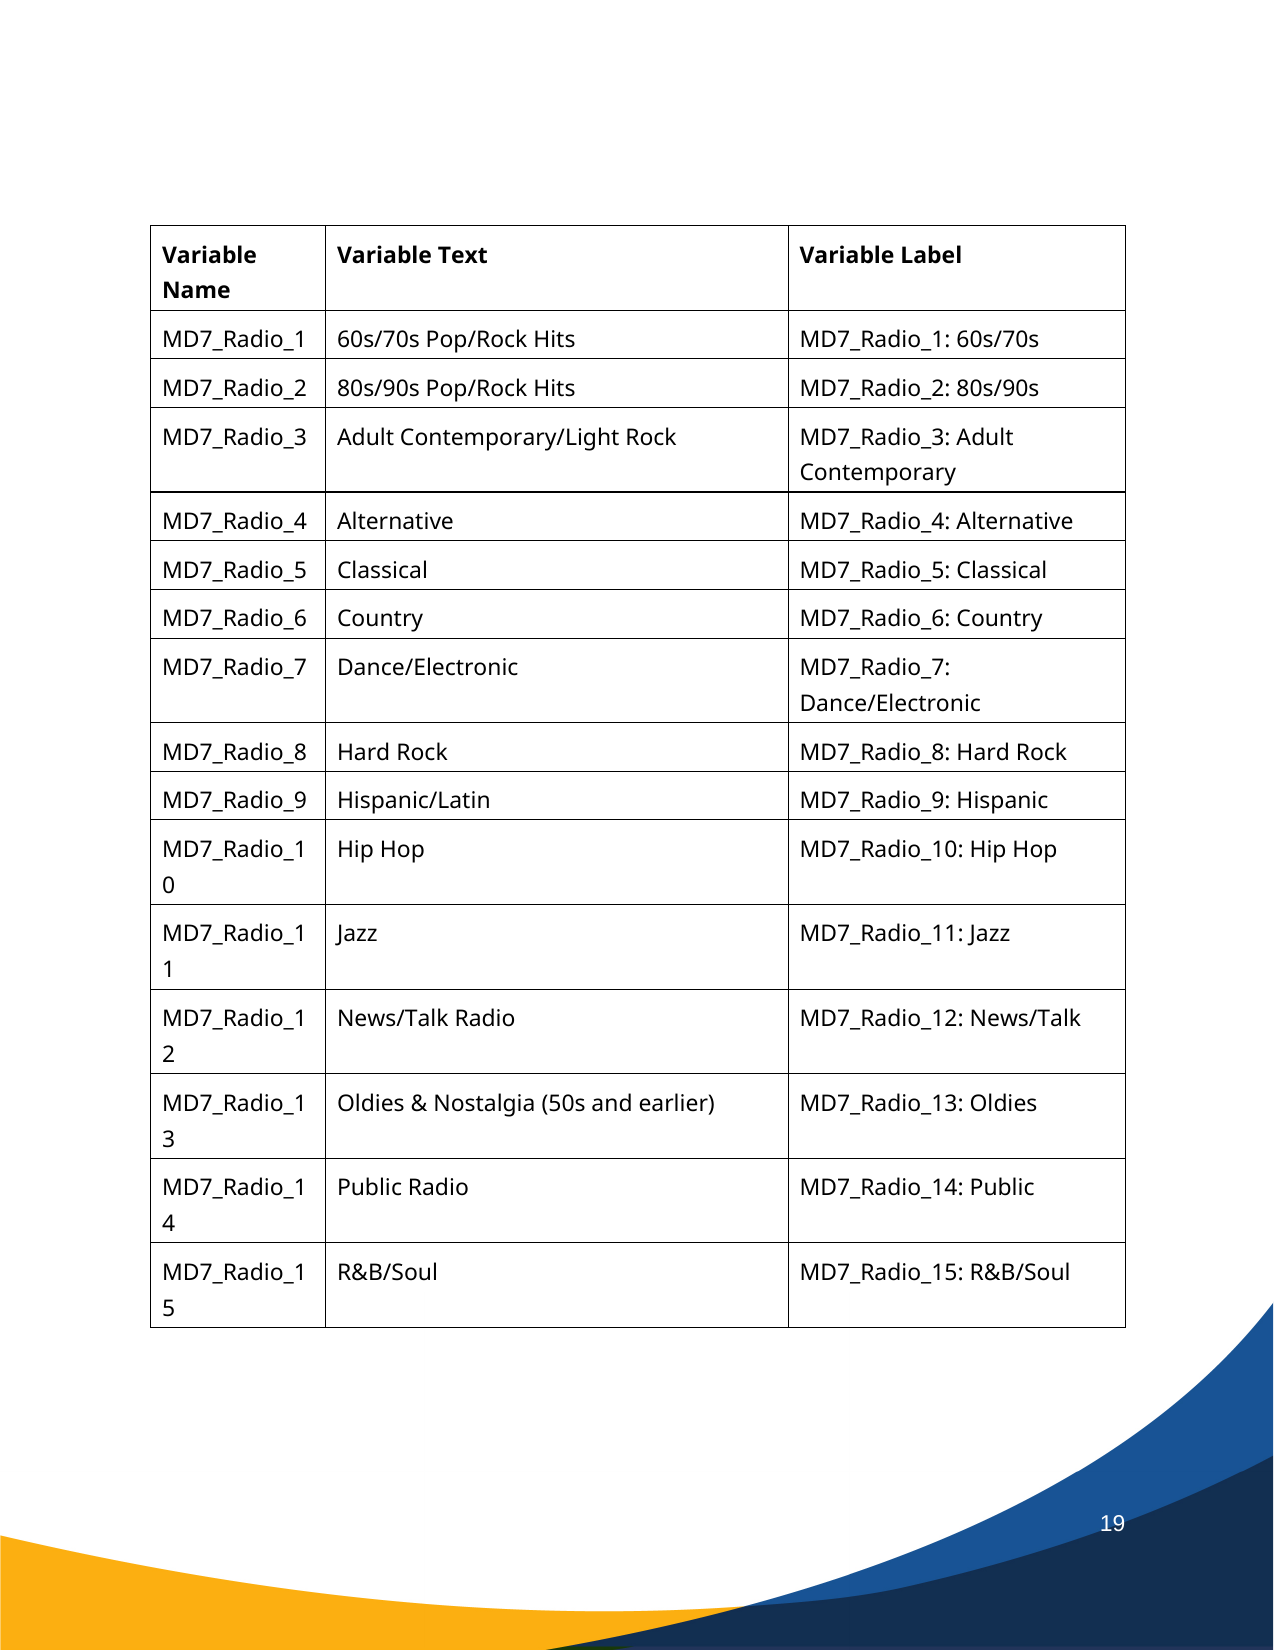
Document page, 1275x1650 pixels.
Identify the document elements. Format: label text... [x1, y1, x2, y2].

table_cell Public Radio [326, 1159, 788, 1242]
table_cell MD7_Radio_3: Adult Contemporary [789, 408, 1125, 491]
table_cell MD7_Radio_5 [151, 541, 325, 589]
table_cell MD7_Radio_1: 60s/70s [789, 311, 1125, 358]
table_cell MD7_Radio_6: Country [789, 590, 1125, 637]
table_cell Country [326, 590, 788, 637]
table_cell MD7_Radio_15: R&B/Soul [789, 1243, 1125, 1327]
table_cell 80s/90s Pop/Rock Hits [326, 359, 788, 407]
table_cell Hispanic/Latin [326, 772, 788, 819]
table_cell MD7_Radio_9: Hispanic [789, 772, 1125, 819]
picture [0, 1292, 1274, 1650]
table_cell MD7_Radio_15 [151, 1243, 325, 1327]
table_header Variable Text [326, 226, 788, 309]
table_cell MD7_Radio_5: Classical [789, 541, 1125, 589]
table_cell MD7_Radio_7 [151, 639, 325, 722]
table_cell MD7_Radio_6 [151, 590, 325, 637]
table_cell Classical [326, 541, 788, 589]
table_cell MD7_Radio_12 [151, 990, 325, 1073]
table_cell MD7_Radio_2 [151, 359, 325, 407]
table_cell MD7_Radio_10 [151, 820, 325, 904]
table_cell MD7_Radio_12: News/Talk [789, 990, 1125, 1073]
table_cell MD7_Radio_13: Oldies [789, 1074, 1125, 1158]
table_cell 60s/70s Pop/Rock Hits [326, 311, 788, 358]
table_cell Oldies & Nostalgia (50s and earlier) [326, 1074, 788, 1158]
table_cell MD7_Radio_9 [151, 772, 325, 819]
table_cell MD7_Radio_7: Dance/Electronic [789, 639, 1125, 722]
table_cell R&B/Soul [326, 1243, 788, 1327]
table_cell MD7_Radio_11 [151, 905, 325, 988]
table_header Variable Name [151, 226, 325, 309]
table_cell MD7_Radio_10: Hip Hop [789, 820, 1125, 904]
table_cell Jazz [326, 905, 788, 988]
table_cell MD7_Radio_8 [151, 723, 325, 771]
table_cell Hard Rock [326, 723, 788, 771]
table_cell MD7_Radio_11: Jazz [789, 905, 1125, 988]
table_cell MD7_Radio_4: Alternative [789, 493, 1125, 540]
table_cell MD7_Radio_8: Hard Rock [789, 723, 1125, 771]
table_cell Hip Hop [326, 820, 788, 904]
table_cell MD7_Radio_2: 80s/90s [789, 359, 1125, 407]
table_cell Adult Contemporary/Light Rock [326, 408, 788, 491]
table_cell MD7_Radio_1 [151, 311, 325, 358]
table_cell MD7_Radio_13 [151, 1074, 325, 1158]
table_cell News/Talk Radio [326, 990, 788, 1073]
table_cell MD7_Radio_4 [151, 493, 325, 540]
table_header Variable Label [789, 226, 1125, 309]
table_cell Alternative [326, 493, 788, 540]
table_cell MD7_Radio_14: Public [789, 1159, 1125, 1242]
table_cell MD7_Radio_14 [151, 1159, 325, 1242]
table_cell MD7_Radio_3 [151, 408, 325, 491]
table_cell Dance/Electronic [326, 639, 788, 722]
